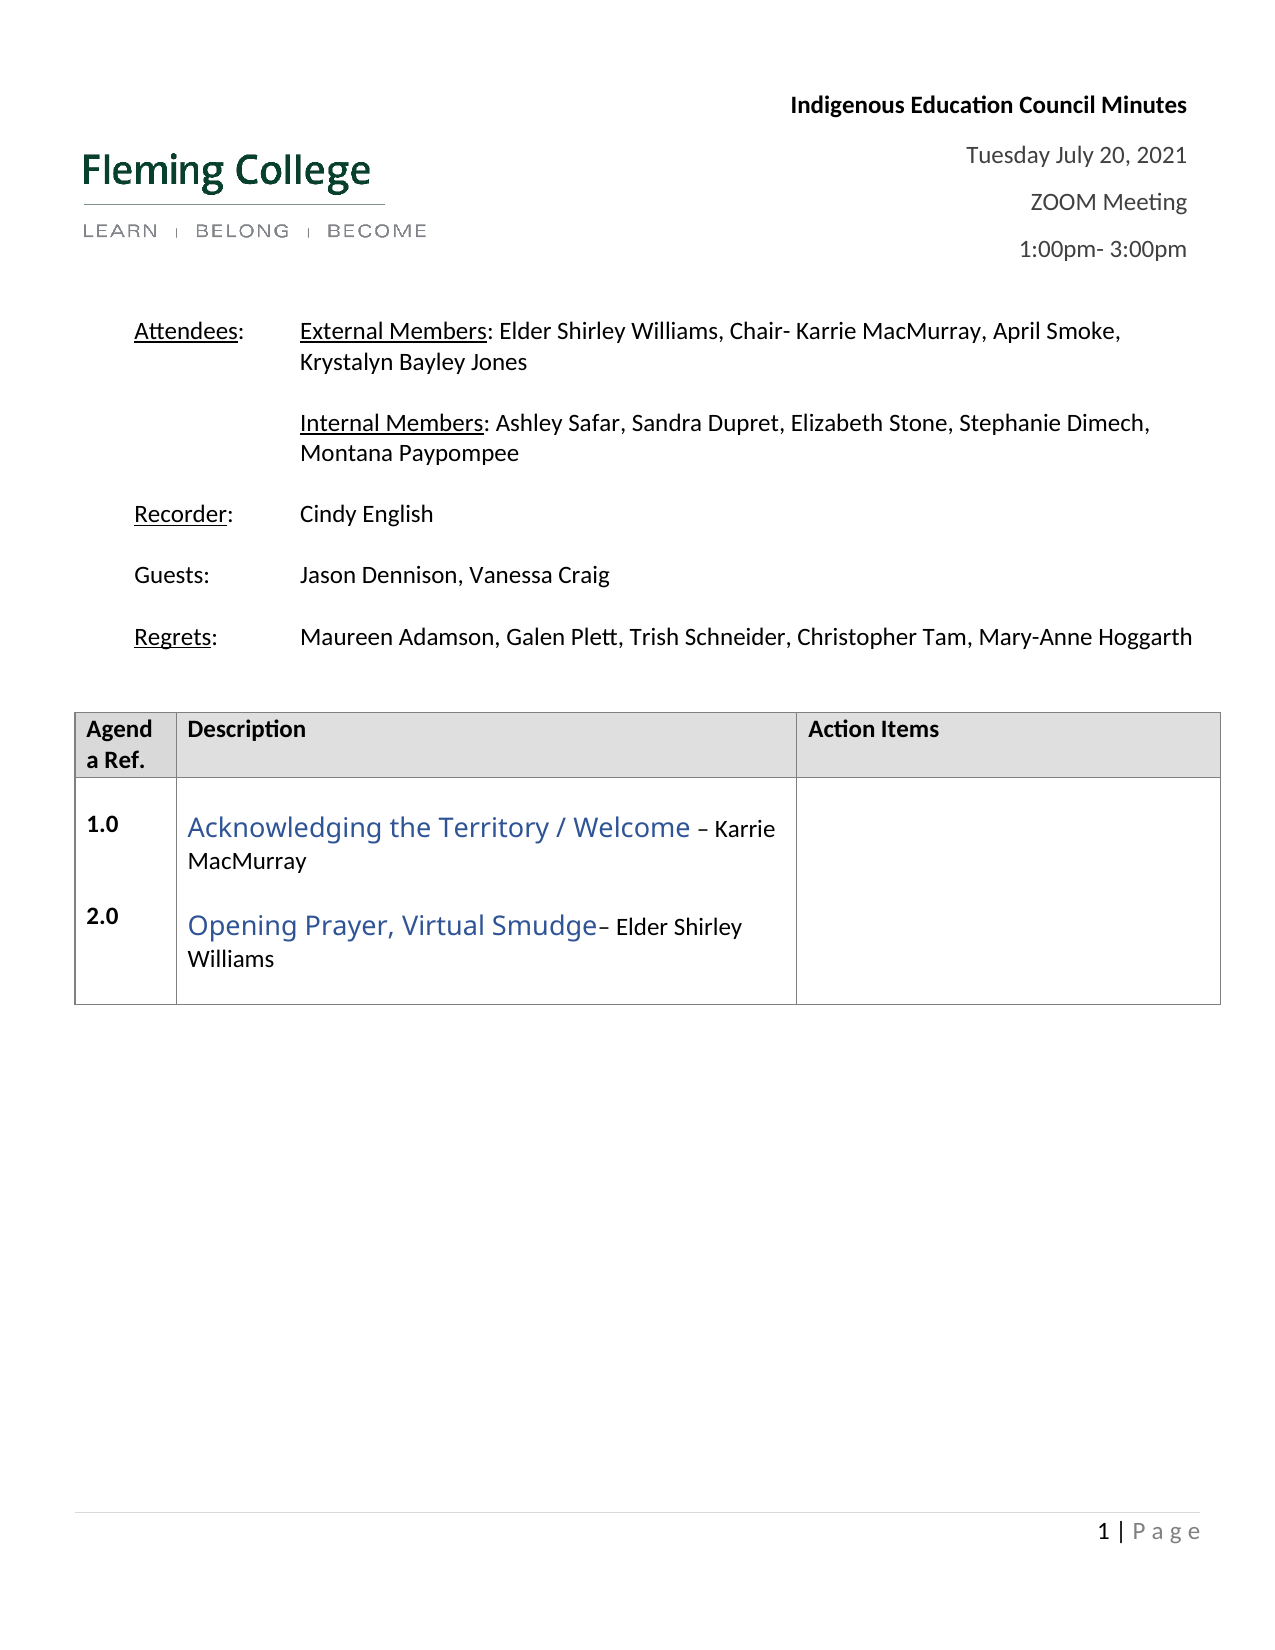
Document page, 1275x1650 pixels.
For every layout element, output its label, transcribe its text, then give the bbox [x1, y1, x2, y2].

table_cell Acknowledging the Territory / Welcome – Karrie MacMurray Opening Prayer, Virtual Smudge– Elder Shirley Williams [177, 778, 796, 1004]
table_cell [797, 778, 1220, 1004]
text Guests: Jason Dennison, Vanessa Craig [134, 560, 1200, 590]
text Recorder: Cindy English [134, 499, 1200, 529]
table_header Agenda Ref. [76, 713, 176, 777]
text Internal Members: Ashley Safar, Sandra Dupret, Elizabeth Stone, Stephanie Dimech, Montana Paypompee [300, 407, 1200, 468]
table_header Action Items [797, 713, 1220, 777]
picture [75, 105, 434, 285]
table_cell 1.0 2.0 [76, 778, 176, 1004]
text Regrets: Maureen Adamson, Galen Plett, Trish Schneider, Christopher Tam, Mary-Anne Hoggarth [134, 621, 1200, 651]
text Attendees: External Members: Elder Shirley Williams, Chair- Karrie MacMurray, April Smoke, Krystalyn Bayley Jones [134, 316, 1200, 377]
table_header Description [177, 713, 796, 777]
